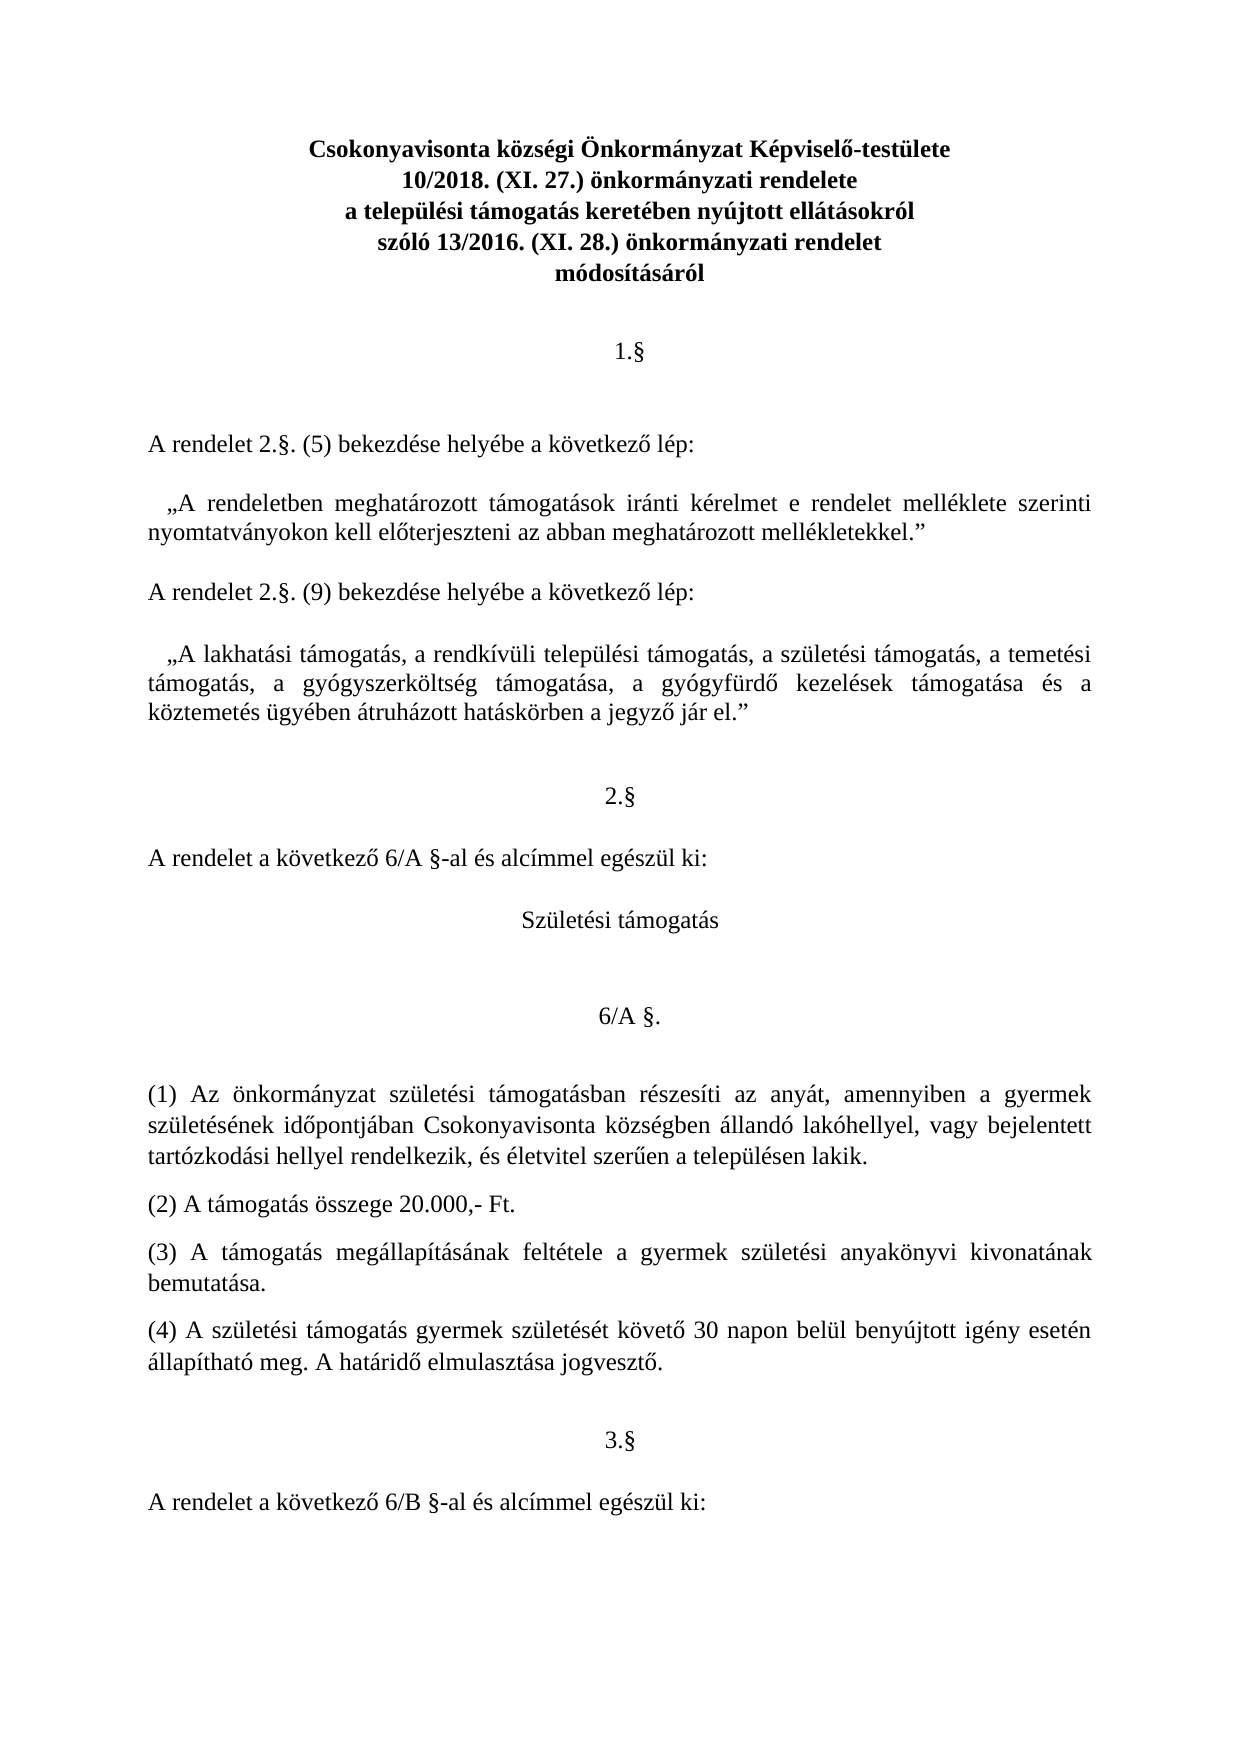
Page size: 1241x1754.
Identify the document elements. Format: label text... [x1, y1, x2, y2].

text 6/A §. [148, 1001, 1093, 1029]
text módosításáról [148, 258, 1093, 286]
text A rendelet a következő 6/B §-al és alcímmel egészül ki: [148, 1487, 1093, 1516]
text 3.§ [148, 1425, 1093, 1454]
text A rendelet a következő 6/A §-al és alcímmel egészül ki: [148, 843, 1093, 872]
text „A lakhatási támogatás, a rendkívüli települési támogatás, a születési támogatás, a temetési támogatás, a gyógyszerköltség támogatása, a gyógyfürdő kezelések támogatása és a köztemetés ügyében átruházott hatáskörben a jegyző jár el.” [148, 639, 1093, 725]
text Születési támogatás [148, 905, 1093, 934]
text (3) A támogatás megállapításának feltétele a gyermek születési anyakönyvi kivonatának bemutatása. [148, 1237, 1093, 1297]
text Csokonyavisonta községi Önkormányzat Képviselő-testülete [148, 134, 1093, 163]
text (4) A születési támogatás gyermek születését követő 30 napon belül benyújtott igény esetén állapítható meg. A határidő elmulasztása jogvesztő. [148, 1316, 1093, 1375]
text „A rendeletben meghatározott támogatások iránti kérelmet e rendelet melléklete szerinti nyomtatványokon kell előterjeszteni az abban meghatározott mellékletekkel.” [148, 488, 1093, 546]
text a települési támogatás keretében nyújtott ellátásokról [148, 196, 1093, 225]
text 2.§ [148, 781, 1093, 810]
text szóló 13/2016. (XI. 28.) önkormányzati rendelet [148, 227, 1093, 256]
text A rendelet 2.§. (9) bekezdése helyébe a következő lép: [148, 577, 1093, 606]
text (2) A támogatás összege 20.000,- Ft. [148, 1189, 1093, 1218]
text 10/2018. (XI. 27.) önkormányzati rendelete [148, 165, 1093, 194]
text A rendelet 2.§. (5) bekezdése helyébe a következő lép: [148, 429, 1093, 457]
text (1) Az önkormányzat születési támogatásban részesíti az anyát, amennyiben a gyermek születésének időpontjában Csokonyavisonta községben állandó lakóhellyel, vagy bejelentett tartózkodási hellyel rendelkezik, és életvitel szerűen a településen lakik. [148, 1079, 1093, 1170]
text 1.§ [148, 336, 1093, 365]
